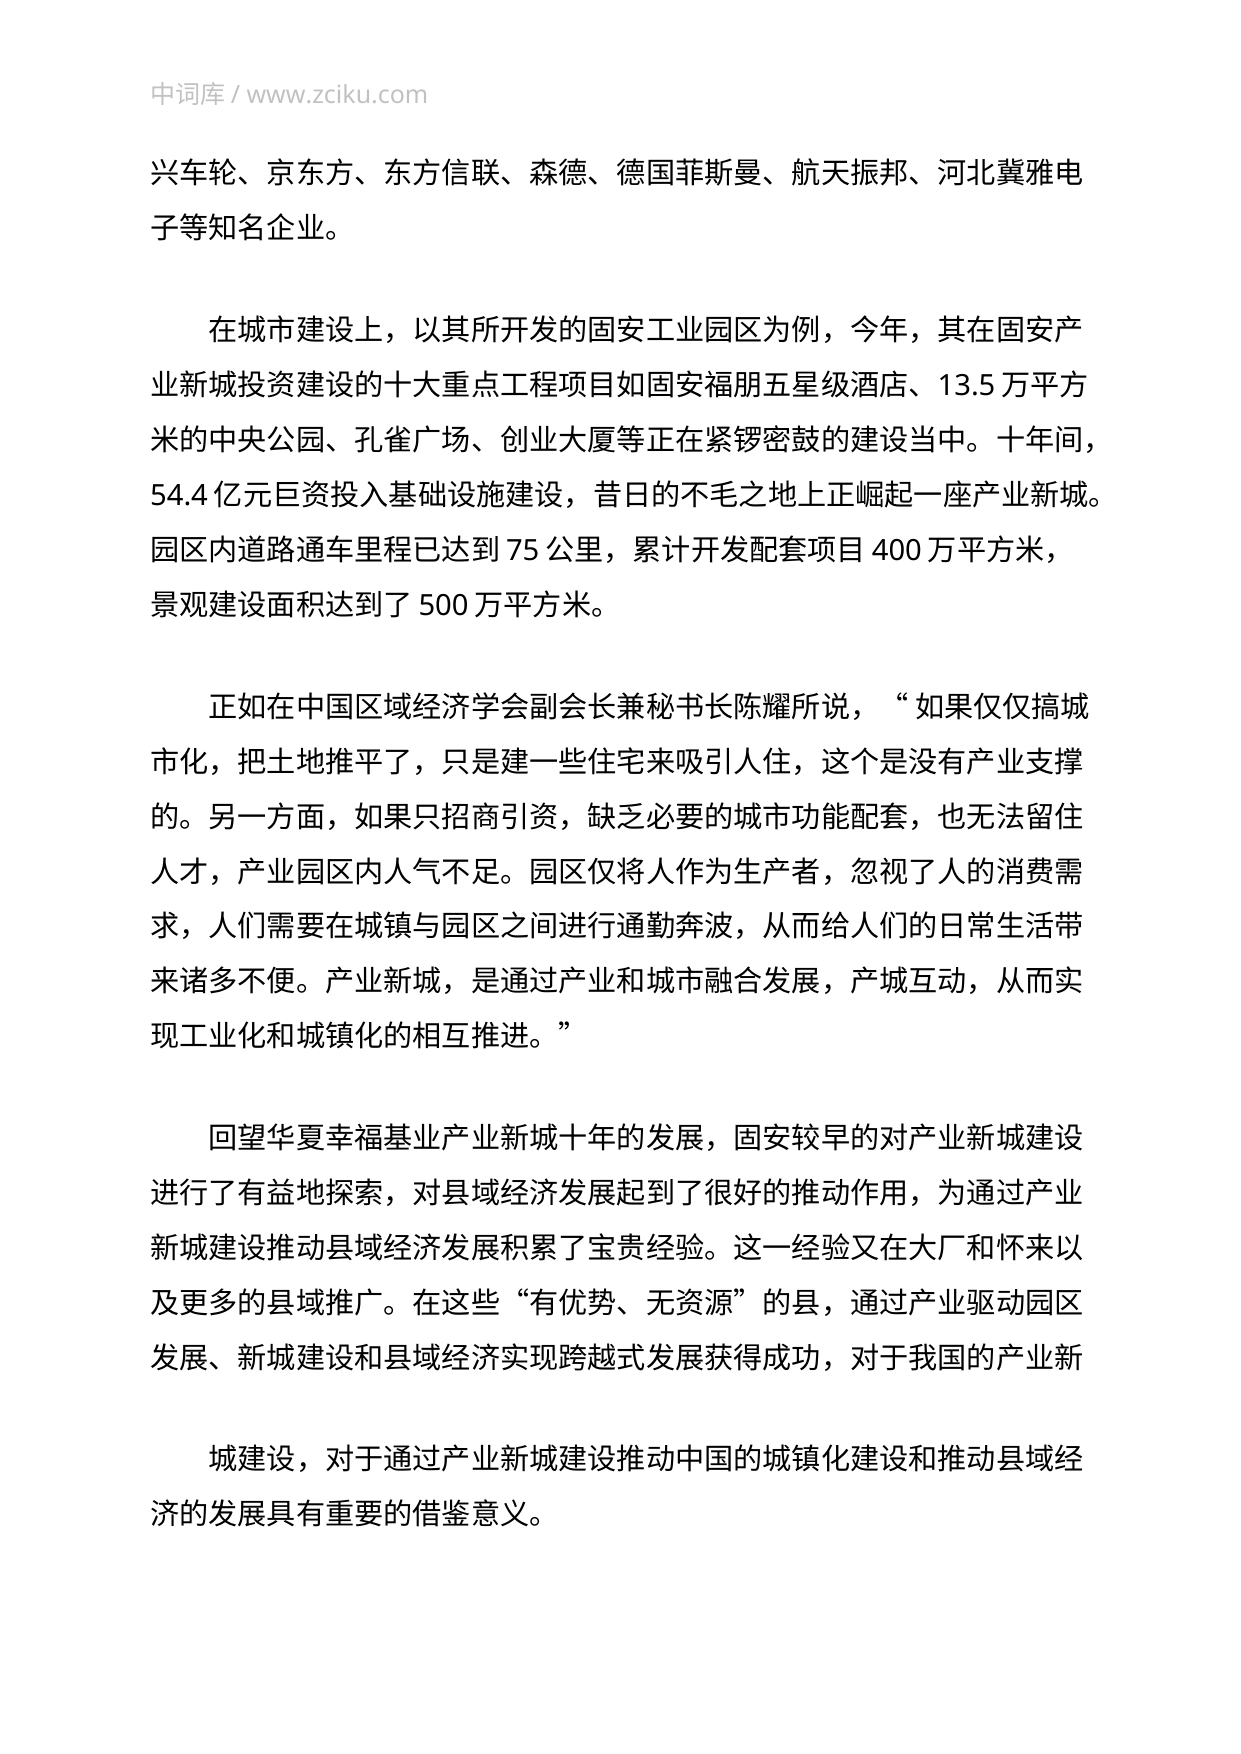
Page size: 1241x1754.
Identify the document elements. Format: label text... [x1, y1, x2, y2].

text 在城市建设上，以其所开发的固安工业园区为例，今年，其在固安产业新城投资建设的十大重点工程项目如固安福朋五星级酒店、13.5万平方米的中央公园、孔雀广场、创业大厦等正在紧锣密鼓的建设当中。十年间，54.4亿元巨资投入基础设施建设，昔日的不毛之地上正崛起一座产业新城。园区内道路通车里程已达到75公里，累计开发配套项目400万平方米，景观建设面积达到了500万平方米。 [150, 307, 1090, 624]
text 回望华夏幸福基业产业新城十年的发展，固安较早的对产业新城建设进行了有益地探索，对县域经济发展起到了很好的推动作用，为通过产业新城建设推动县域经济发展积累了宝贵经验。这一经验又在大厂和怀来以及更多的县域推广。在这些“有优势、无资源”的县，通过产业驱动园区发展、新城建设和县域经济实现跨越式发展获得成功，对于我国的产业新 [150, 1114, 1090, 1376]
text 正如在中国区域经济学会副会长兼秘书长陈耀所说，“ 如果仅仅搞城市化，把土地推平了，只是建一些住宅来吸引人住，这个是没有产业支撑的。另一方面，如果只招商引资，缺乏必要的城市功能配套，也无法留住人才，产业园区内人气不足。园区仅将人作为生产者，忽视了人的消费需求，人们需要在城镇与园区之间进行通勤奔波，从而给人们的日常生活带来诸多不便。产业新城，是通过产业和城市融合发展，产城互动，从而实现工业化和城镇化的相互推进。” [150, 683, 1090, 1055]
text 城建设，对于通过产业新城建设推动中国的城镇化建设和推动县域经济的发展具有重要的借鉴意义。 [150, 1436, 1090, 1533]
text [150, 150, 1090, 247]
